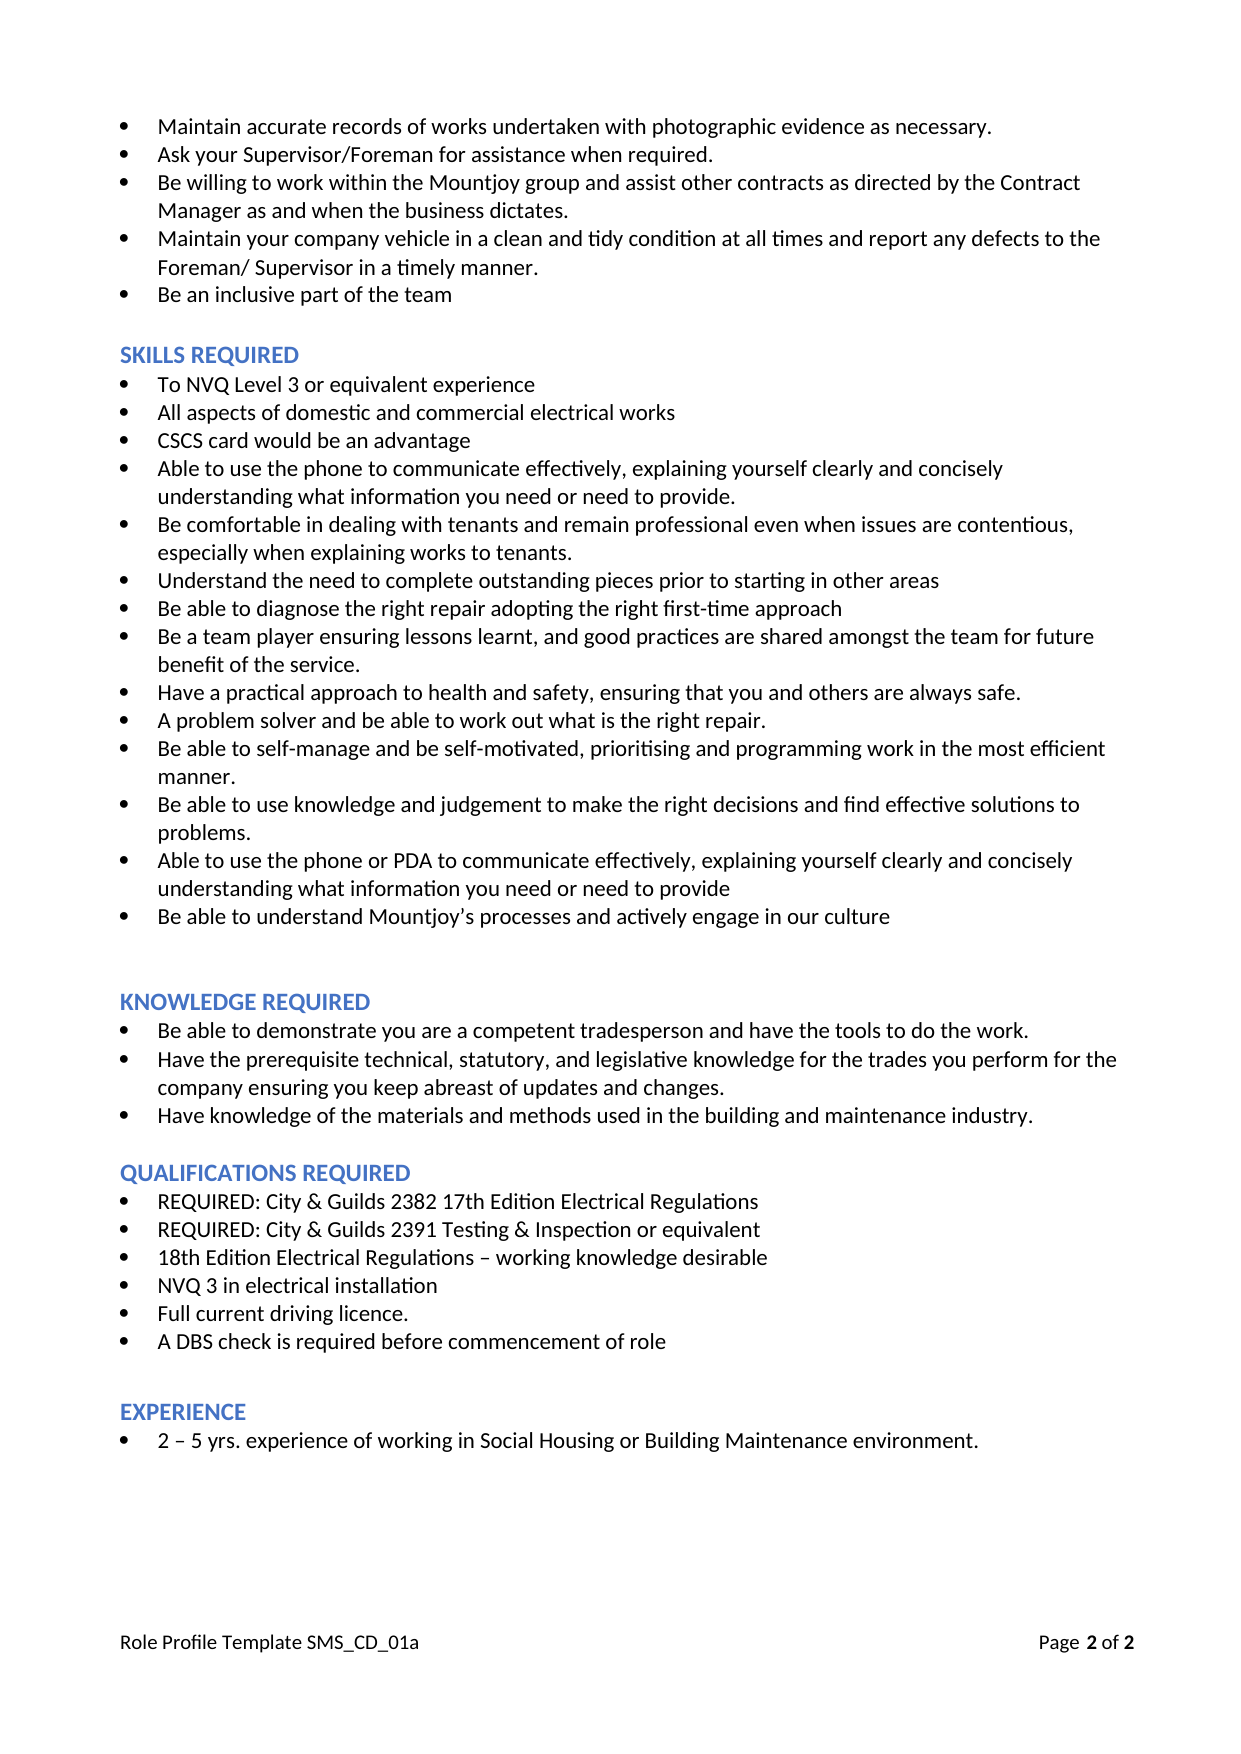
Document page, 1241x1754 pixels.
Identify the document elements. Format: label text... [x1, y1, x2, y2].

list All aspects of domestic and commercial electrical works [120, 398, 1135, 426]
list Able to use the phone to communicate effectively, explaining yourself clearly and concisely understanding what information you need or need to provide. [120, 454, 1135, 510]
list Full current driving licence. [120, 1299, 1135, 1327]
list Understand the need to complete outstanding pieces prior to starting in other areas [120, 566, 1135, 594]
list Have knowledge of the materials and methods used in the building and maintenance industry. [120, 1101, 1135, 1129]
list EXPERIENCE [120, 1396, 1135, 1426]
list CSCS card would be an advantage [120, 426, 1135, 454]
list Ask your Supervisor/Foreman for assistance when required. [120, 141, 1135, 168]
list A problem solver and be able to work out what is the right repair. [120, 706, 1135, 734]
list Be able to use knowledge and judgement to make the right decisions and find effective solutions to problems. [120, 790, 1135, 846]
list Be able to understand Mountjoy’s processes and actively engage in our culture [120, 902, 1135, 930]
list Be able to diagnose the right repair adopting the right first-time approach [120, 594, 1135, 622]
list Be a team player ensuring lessons learnt, and good practices are shared amongst the team for future benefit of the service. [120, 622, 1135, 678]
list Maintain accurate records of works undertaken with photographic evidence as necessary. [120, 112, 1135, 141]
list To NVQ Level 3 or equivalent experience [120, 370, 1135, 398]
list NVQ 3 in electrical installation [120, 1271, 1135, 1299]
list Have a practical approach to health and safety, ensuring that you and others are always safe. [120, 678, 1135, 706]
list Be able to self-manage and be self-motivated, prioritising and programming work in the most efficient manner. [120, 734, 1135, 790]
list SKILLS REQUIRED [120, 339, 1135, 370]
list Able to use the phone or PDA to communicate effectively, explaining yourself clearly and concisely understanding what information you need or need to provide [120, 846, 1135, 902]
list Be willing to work within the Mountjoy group and assist other contracts as directed by the Contract Manager as and when the business dictates. [120, 168, 1135, 224]
list KNOWLEDGE REQUIRED [120, 986, 1135, 1017]
list Be an inclusive part of the team [120, 281, 1135, 309]
list Have the prerequisite technical, statutory, and legislative knowledge for the trades you perform for the company ensuring you keep abreast of updates and changes. [120, 1045, 1135, 1101]
list REQUIRED: City & Guilds 2391 Testing & Inspection or equivalent [120, 1215, 1135, 1243]
list Be able to demonstrate you are a competent tradesperson and have the tools to do the work. [120, 1017, 1135, 1045]
list Be comfortable in dealing with tenants and remain professional even when issues are contentious, especially when explaining works to tenants. [120, 510, 1135, 566]
list 2 – 5 yrs. experience of working in Social Housing or Building Maintenance environment. [120, 1426, 1135, 1454]
list 18th Edition Electrical Regulations – working knowledge desirable [120, 1243, 1135, 1271]
list Maintain your company vehicle in a clean and tidy condition at all times and report any defects to the Foreman/ Supervisor in a timely manner. [120, 224, 1135, 281]
list A DBS check is required before commencement of role [120, 1327, 1135, 1355]
list REQUIRED: City & Guilds 2382 17th Edition Electrical Regulations [120, 1187, 1135, 1215]
list QUALIFICATIONS REQUIRED [120, 1157, 1135, 1187]
